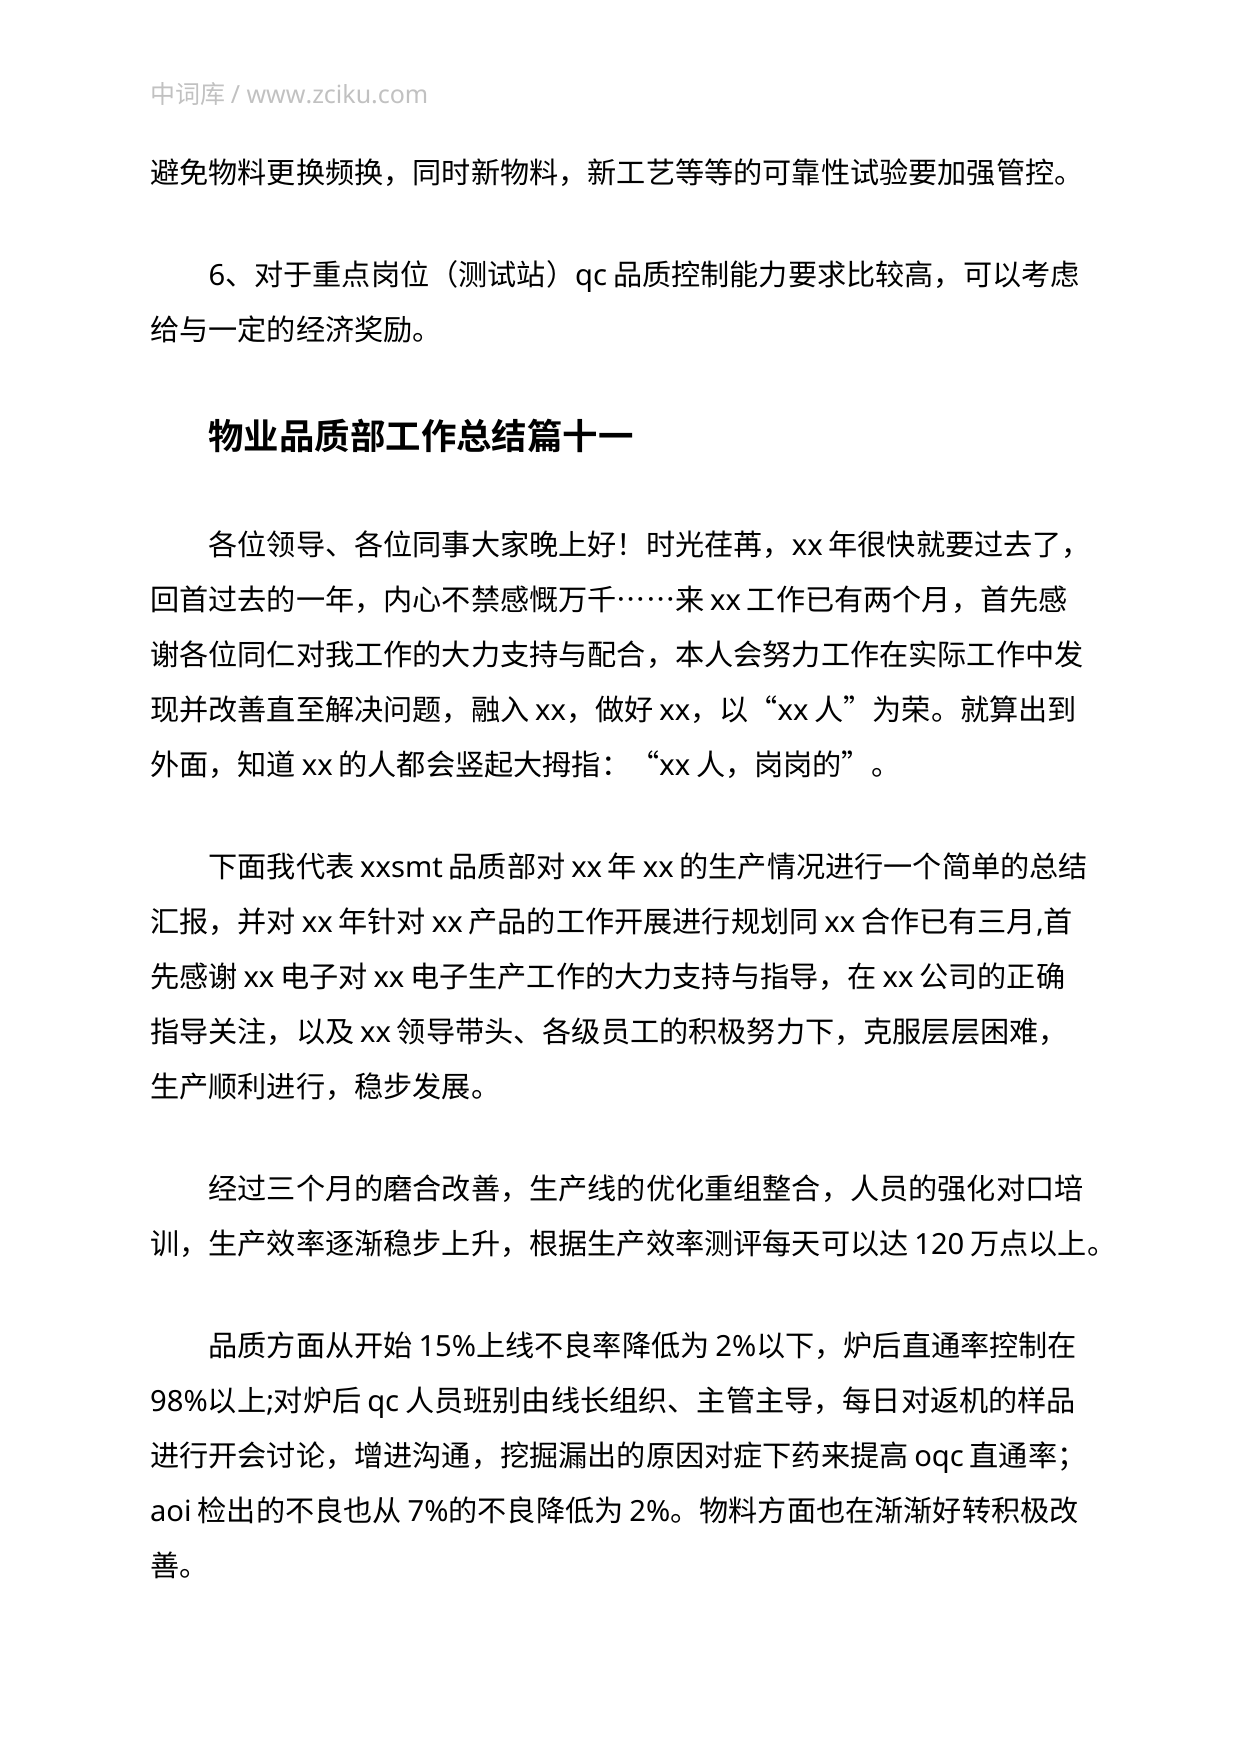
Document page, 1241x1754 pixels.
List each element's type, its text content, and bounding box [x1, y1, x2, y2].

text 物业品质部工作总结篇十一 [150, 408, 1090, 460]
text 经过三个月的磨合改善，生产线的优化重组整合，人员的强化对口培训，生产效率逐渐稳步上升，根据生产效率测评每天可以达120万点以上。 [150, 1166, 1090, 1263]
text 品质方面从开始15%上线不良率降低为2%以下，炉后直通率控制在98%以上;对炉后qc人员班别由线长组织、主管主导，每日对返机的样品进行开会讨论，增进沟通，挖掘漏出的原因对症下药来提高oqc直通率；aoi检出的不良也从7%的不良降低为2%。物料方面也在渐渐好转积极改善。 [150, 1322, 1090, 1585]
text 各位领导、各位同事大家晚上好！时光荏苒，xx年很快就要过去了，回首过去的一年，内心不禁感慨万千……来xx工作已有两个月，首先感谢各位同仁对我工作的大力支持与配合，本人会努力工作在实际工作中发现并改善直至解决问题，融入xx，做好xx，以“xx人”为荣。就算出到外面，知道xx的人都会竖起大拇指：“xx人，岗岗的”。 [150, 522, 1090, 784]
text 下面我代表xxsmt品质部对xx年xx的生产情况进行一个简单的总结汇报，并对xx年针对xx产品的工作开展进行规划同xx合作已有三月,首先感谢xx电子对xx电子生产工作的大力支持与指导，在xx公司的正确指导关注，以及xx领导带头、各级员工的积极努力下，克服层层困难，生产顺利进行，稳步发展。 [150, 844, 1090, 1106]
text 6、对于重点岗位（测试站）qc品质控制能力要求比较高，可以考虑给与一定的经济奖励。 [150, 252, 1090, 349]
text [150, 150, 1090, 192]
